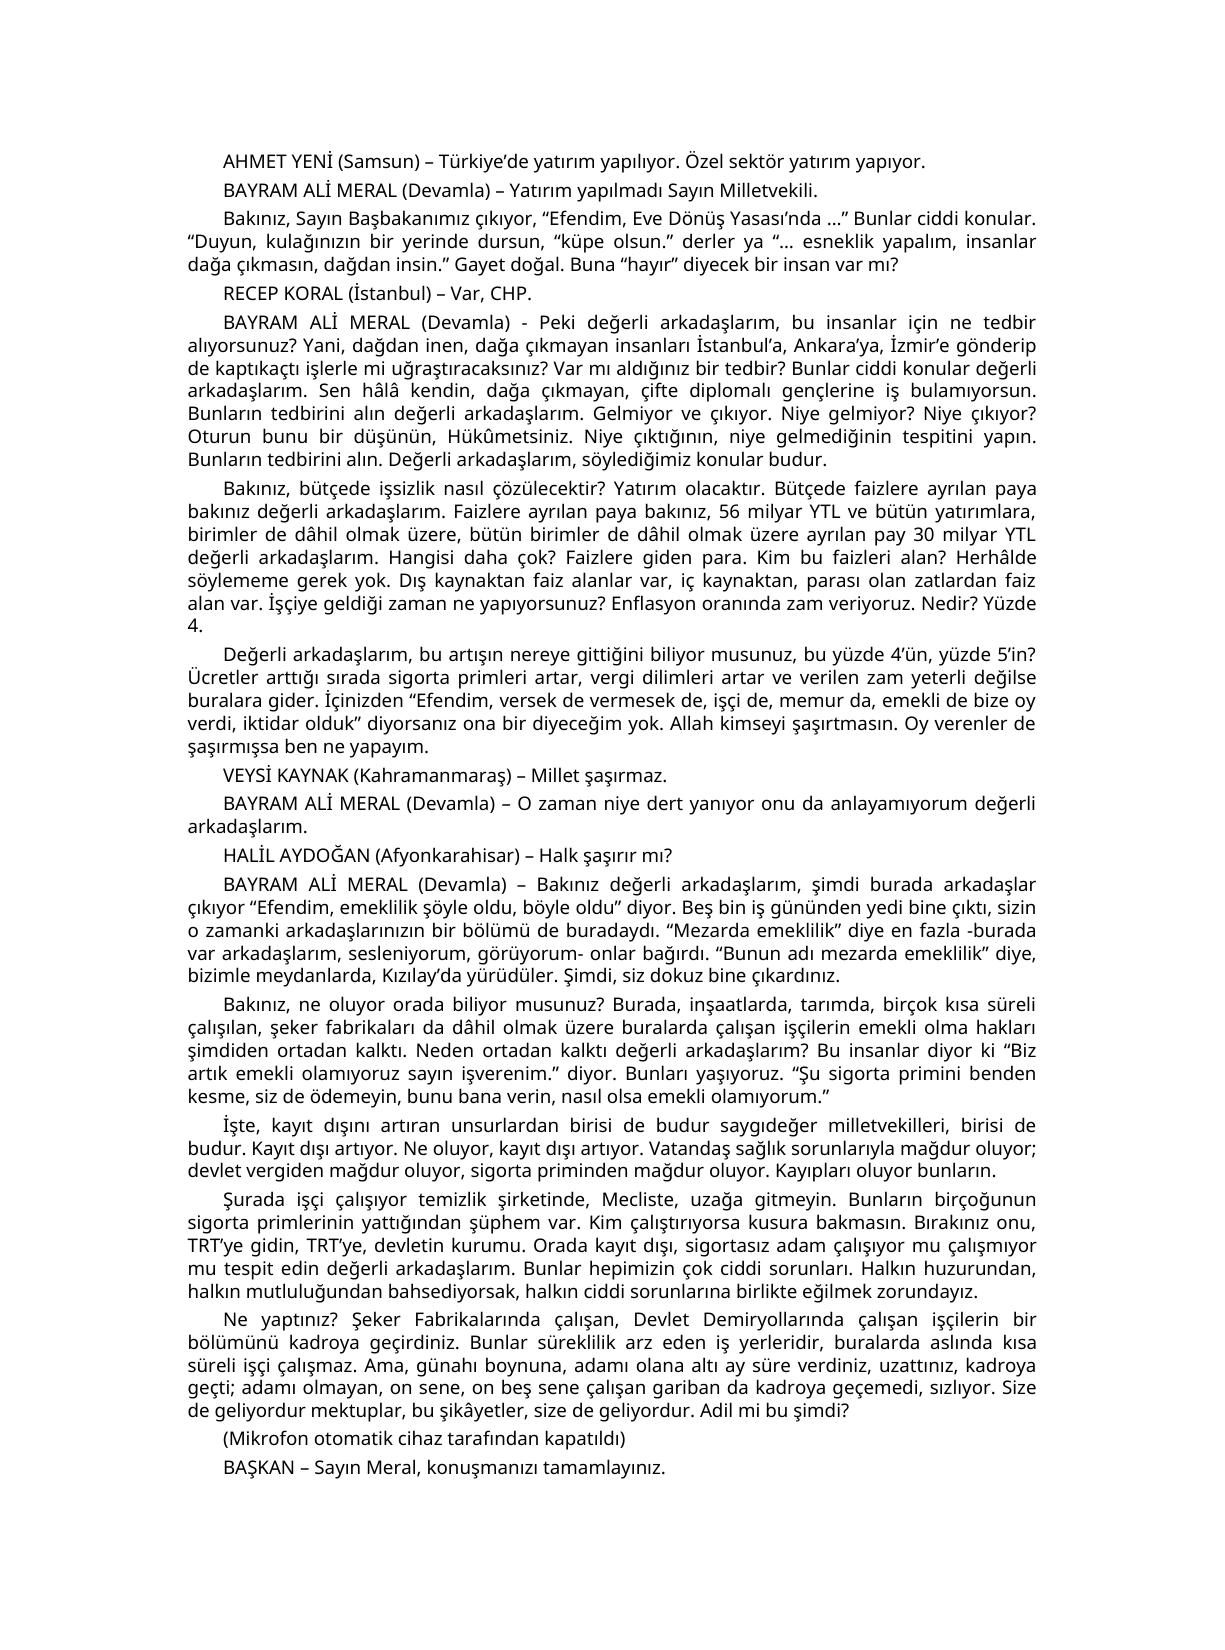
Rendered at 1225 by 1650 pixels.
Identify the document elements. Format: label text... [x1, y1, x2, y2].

text İşte, kayıt dışını artıran unsurlardan birisi de budur saygıdeğer milletvekilleri, birisi de budur. Kayıt dışı artıyor. Ne oluyor, kayıt dışı artıyor. Vatandaş sağlık sorunlarıyla mağdur oluyor; devlet vergiden mağdur oluyor, sigorta priminden mağdur oluyor. Kayıpları oluyor bunların. [187, 1114, 1037, 1182]
text AHMET YENİ (Samsun) – Türkiye’de yatırım yapılıyor. Özel sektör yatırım yapıyor. [187, 150, 1037, 173]
text Bakınız, ne oluyor orada biliyor musunuz? Burada, inşaatlarda, tarımda, birçok kısa süreli çalışılan, şeker fabrikaları da dâhil olmak üzere buralarda çalışan işçilerin emekli olma hakları şimdiden ortadan kalktı. Neden ortadan kalktı değerli arkadaşlarım? Bu insanlar diyor ki “Biz artık emekli olamıyoruz sayın işverenim.” diyor. Bunları yaşıyoruz. “Şu sigorta primini benden kesme, siz de ödemeyin, bunu bana verin, nasıl olsa emekli olamıyorum.” [187, 993, 1037, 1108]
text Değerli arkadaşlarım, bu artışın nereye gittiğini biliyor musunuz, bu yüzde 4’ün, yüzde 5’in? Ücretler arttığı sırada sigorta primleri artar, vergi dilimleri artar ve verilen zam yeterli değilse buralara gider. İçinizden “Efendim, versek de vermesek de, işçi de, memur da, emekli de bize oy verdi, iktidar olduk” diyorsanız ona bir diyeceğim yok. Allah kimseyi şaşırtmasın. Oy verenler de şaşırmışsa ben ne yapayım. [187, 643, 1037, 758]
text Bakınız, bütçede işsizlik nasıl çözülecektir? Yatırım olacaktır. Bütçede faizlere ayrılan paya bakınız değerli arkadaşlarım. Faizlere ayrılan paya bakınız, 56 milyar YTL ve bütün yatırımlara, birimler de dâhil olmak üzere, bütün birimler de dâhil olmak üzere ayrılan pay 30 milyar YTL değerli arkadaşlarım. Hangisi daha çok? Faizlere giden para. Kim bu faizleri alan? Herhâlde söylememe gerek yok. Dış kaynaktan faiz alanlar var, iç kaynaktan, parası olan zatlardan faiz alan var. İşçiye geldiği zaman ne yapıyorsunuz? Enflasyon oranında zam veriyoruz. Nedir? Yüzde 4. [187, 477, 1037, 637]
text HALİL AYDOĞAN (Afyonkarahisar) – Halk şaşırır mı? [187, 844, 1037, 867]
text BAYRAM ALİ MERAL (Devamla) - Peki değerli arkadaşlarım, bu insanlar için ne tedbir alıyorsunuz? Yani, dağdan inen, dağa çıkmayan insanları İstanbul’a, Ankara’ya, İzmir’e gönderip de kaptıkaçtı işlerle mi uğraştıracaksınız? Var mı aldığınız bir tedbir? Bunlar ciddi konular değerli arkadaşlarım. Sen hâlâ kendin, dağa çıkmayan, çifte diplomalı gençlerine iş bulamıyorsun. Bunların tedbirini alın değerli arkadaşlarım. Gelmiyor ve çıkıyor. Niye gelmiyor? Niye çıkıyor? Oturun bunu bir düşünün, Hükûmetsiniz. Niye çıktığının, niye gelmediğinin tespitini yapın. Bunların tedbirini alın. Değerli arkadaşlarım, söylediğimiz konular budur. [187, 311, 1037, 471]
text (Mikrofon otomatik cihaz tarafından kapatıldı) [187, 1428, 1037, 1450]
text BAYRAM ALİ MERAL (Devamla) – Bakınız değerli arkadaşlarım, şimdi burada arkadaşlar çıkıyor “Efendim, emeklilik şöyle oldu, böyle oldu” diyor. Beş bin iş gününden yedi bine çıktı, sizin o zamanki arkadaşlarınızın bir bölümü de buradaydı. “Mezarda emeklilik” diye en fazla -burada var arkadaşlarım, sesleniyorum, görüyorum- onlar bağırdı. “Bunun adı mezarda emeklilik” diye, bizimle meydanlarda, Kızılay’da yürüdüler. Şimdi, siz dokuz bine çıkardınız. [187, 873, 1037, 987]
text BAŞKAN – Sayın Meral, konuşmanızı tamamlayınız. [187, 1456, 1037, 1479]
text Ne yaptınız? Şeker Fabrikalarında çalışan, Devlet Demiryollarında çalışan işçilerin bir bölümünü kadroya geçirdiniz. Bunlar süreklilik arz eden iş yerleridir, buralarda aslında kısa süreli işçi çalışmaz. Ama, günahı boynuna, adamı olana altı ay süre verdiniz, uzattınız, kadroya geçti; adamı olmayan, on sene, on beş sene çalışan gariban da kadroya geçemedi, sızlıyor. Size de geliyordur mektuplar, bu şikâyetler, size de geliyordur. Adil mi bu şimdi? [187, 1309, 1037, 1422]
text VEYSİ KAYNAK (Kahramanmaraş) – Millet şaşırmaz. [187, 764, 1037, 787]
text BAYRAM ALİ MERAL (Devamla) – O zaman niye dert yanıyor onu da anlayamıyorum değerli arkadaşlarım. [187, 792, 1037, 838]
text Bakınız, Sayın Başbakanımız çıkıyor, “Efendim, Eve Dönüş Yasası’nda …” Bunlar ciddi konular. “Duyun, kulağınızın bir yerinde dursun, “küpe olsun.” derler ya “… esneklik yapalım, insanlar dağa çıkmasın, dağdan insin.” Gayet doğal. Buna “hayır” diyecek bir insan var mı? [187, 207, 1037, 276]
text BAYRAM ALİ MERAL (Devamla) – Yatırım yapılmadı Sayın Milletvekili. [187, 179, 1037, 202]
text Şurada işçi çalışıyor temizlik şirketinde, Mecliste, uzağa gitmeyin. Bunların birçoğunun sigorta primlerinin yattığından şüphem var. Kim çalıştırıyorsa kusura bakmasın. Bırakınız onu, TRT’ye gidin, TRT’ye, devletin kurumu. Orada kayıt dışı, sigortasız adam çalışıyor mu çalışmıyor mu tespit edin değerli arkadaşlarım. Bunlar hepimizin çok ciddi sorunları. Halkın huzurundan, halkın mutluluğundan bahsediyorsak, halkın ciddi sorunlarına birlikte eğilmek zorundayız. [187, 1188, 1037, 1303]
text RECEP KORAL (İstanbul) – Var, CHP. [187, 282, 1037, 305]
